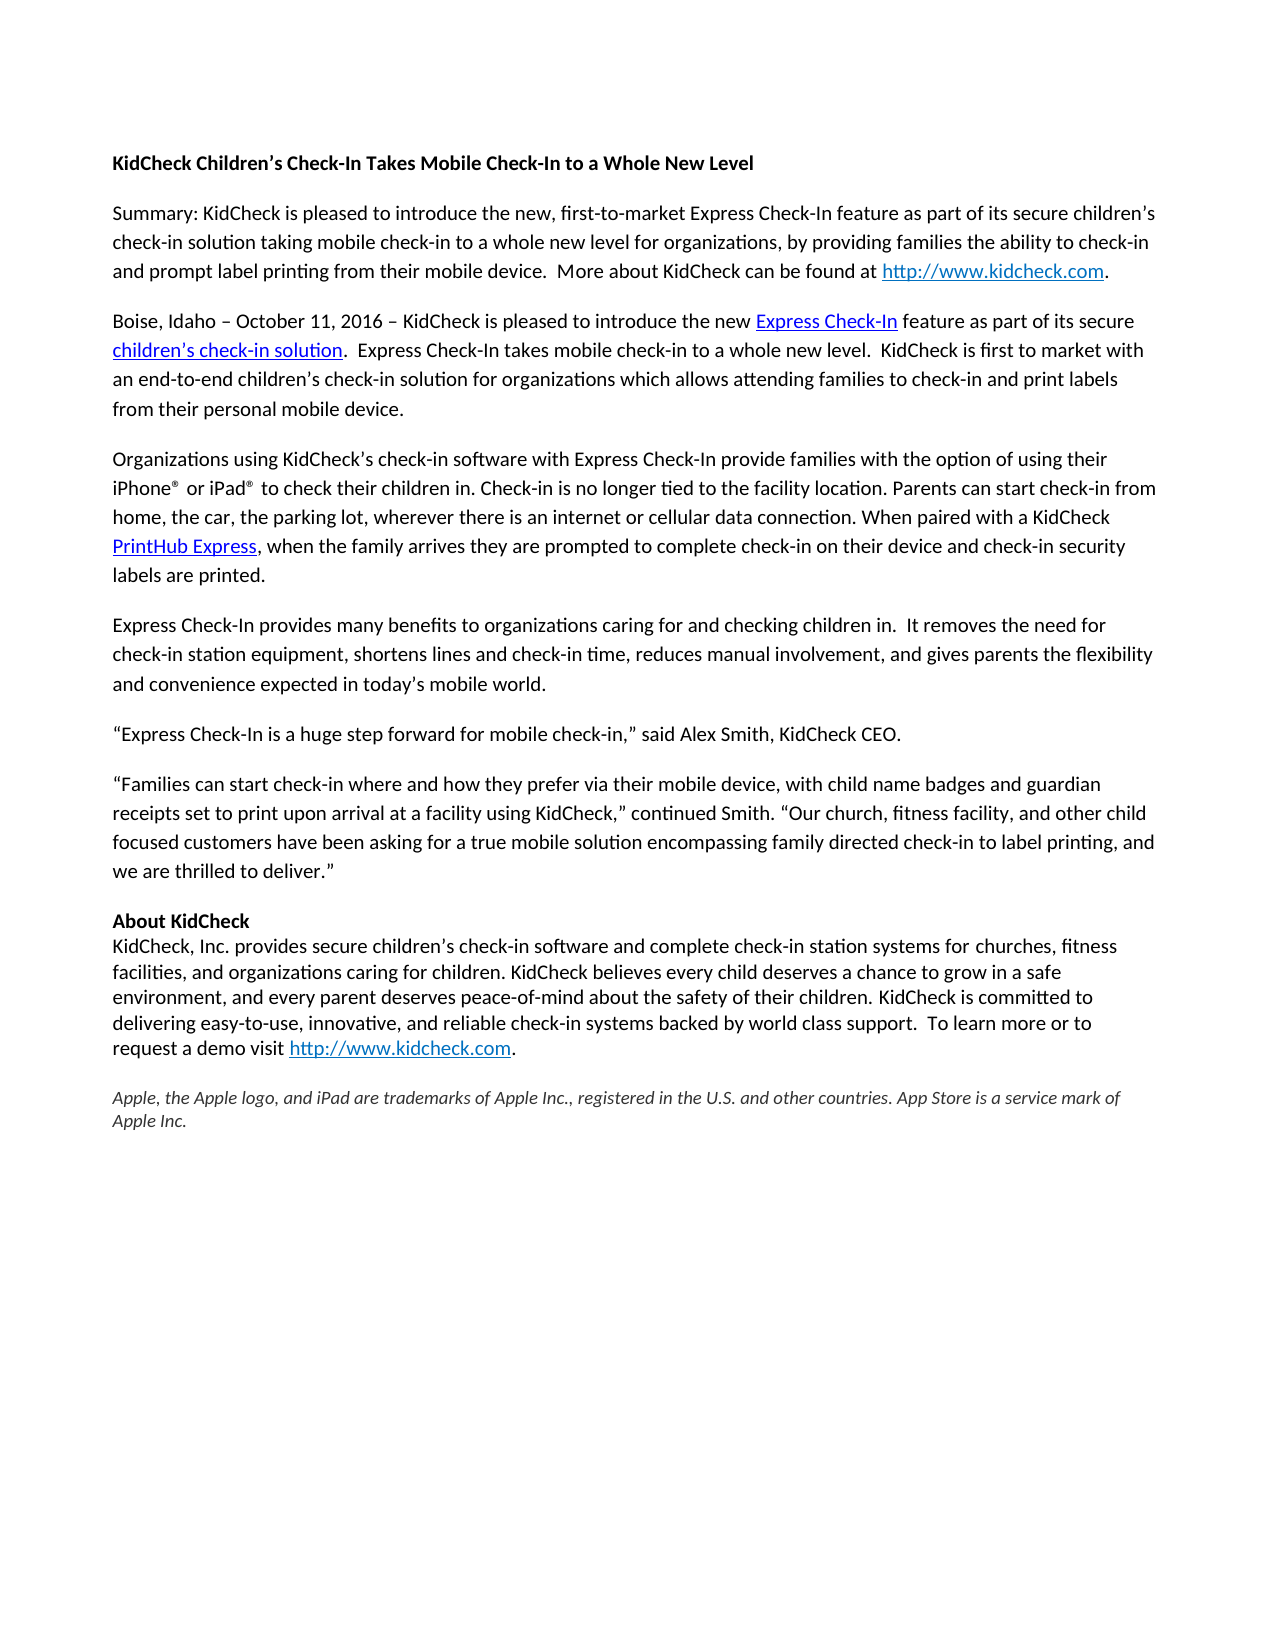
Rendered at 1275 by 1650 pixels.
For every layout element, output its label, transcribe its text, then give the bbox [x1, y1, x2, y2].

text Apple, the Apple logo, and iPad are trademarks of Apple Inc., registered in the U.S. and other countries. App Store is a service mark of Apple Inc. [187, 1086, 1162, 1132]
text KidCheck, Inc. provides secure children’s check-in software and complete check-in station systems for churches, fitness facilities, and organizations caring for children. KidCheck believes every child deserves a chance to grow in a safe environment, and every parent deserves peace-of-mind about the safety of their children. KidCheck is committed to delivering easy-to-use, innovative, and reliable check-in systems backed by world class support. To learn more or to request a demo visit http://www.kidcheck.com. [112, 934, 1162, 1061]
text Boise, Idaho – October 11, 2016 – KidCheck is pleased to introduce the new Express Check-In feature as part of its secure children’s check-in solution. Express Check-In takes mobile check-in to a whole new level. KidCheck is first to market with an end-to-end children’s check-in solution for organizations which allows attending families to check-in and print labels from their personal mobile device. [112, 308, 1162, 421]
text “Express Check-In is a huge step forward for mobile check-in,” said Alex Smith, KidCheck CEO. [112, 721, 1162, 746]
text About KidCheck [112, 908, 1162, 934]
text Summary: KidCheck is pleased to introduce the new, first-to-market Express Check-In feature as part of its secure children’s check-in solution taking mobile check-in to a whole new level for organizations, by providing families the ability to check-in and prompt label printing from their mobile device. More about KidCheck can be found at http://www.kidcheck.com. [112, 200, 1162, 284]
text KidCheck Children’s Check-In Takes Mobile Check-In to a Whole New Level [112, 150, 1162, 175]
text “Families can start check-in where and how they prefer via their mobile device, with child name badges and guardian receipts set to print upon arrival at a facility using KidCheck,” continued Smith. “Our church, fitness facility, and other child focused customers have been asking for a true mobile solution encompassing family directed check-in to label printing, and we are thrilled to deliver.” [112, 771, 1162, 884]
text Express Check-In provides many benefits to organizations caring for and checking children in. It removes the need for check-in station equipment, shortens lines and check-in time, reduces manual involvement, and gives parents the flexibility and convenience expected in today’s mobile world. [112, 612, 1162, 696]
text Organizations using KidCheck’s check-in software with Express Check-In provide families with the option of using their iPhone® or iPad® to check their children in. Check-in is no longer tied to the facility location. Parents can start check-in from home, the car, the parking lot, wherever there is an internet or cellular data connection. When paired with a KidCheck PrintHub Express, when the family arrives they are prompted to complete check-in on their device and check-in security labels are printed. [112, 446, 1162, 588]
